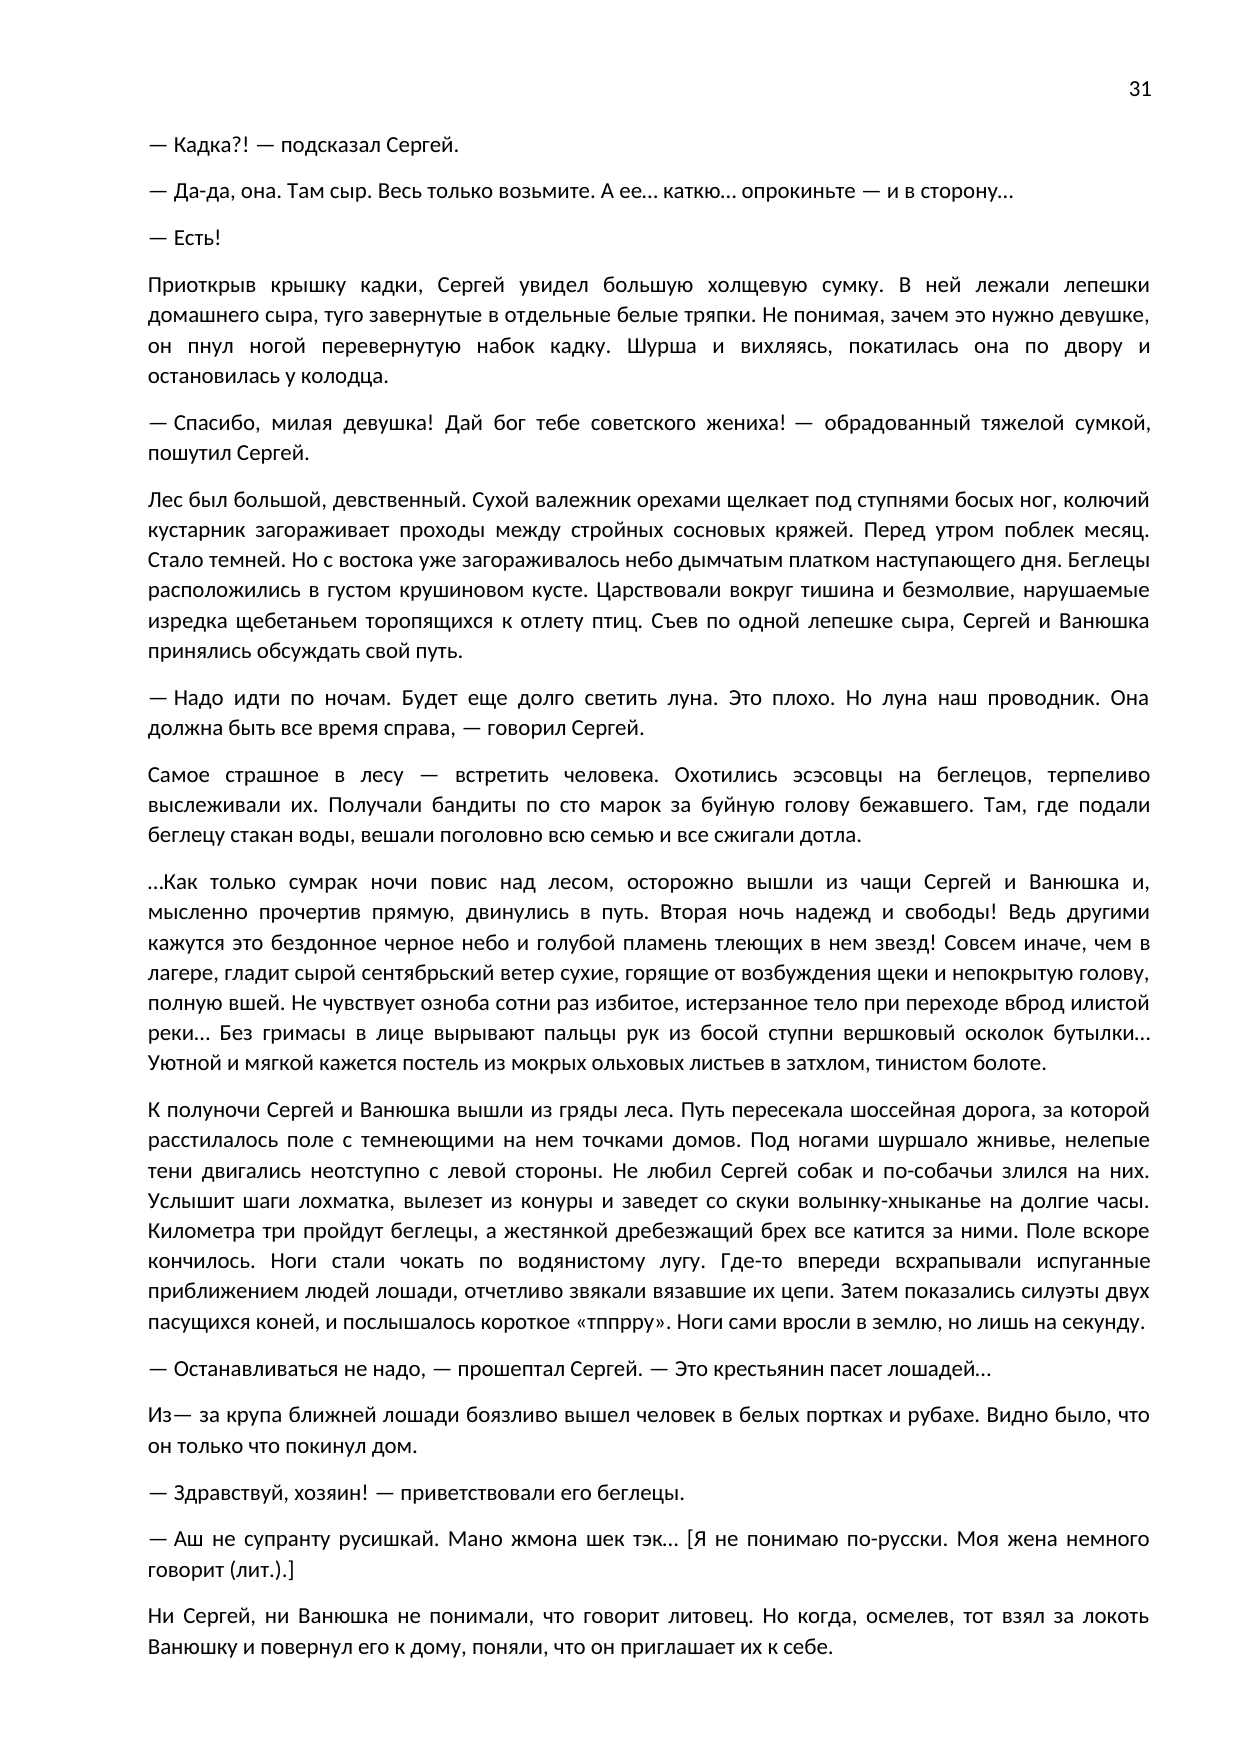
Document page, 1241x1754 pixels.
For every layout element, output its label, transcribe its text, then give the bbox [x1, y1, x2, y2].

text К полуночи Сергей и Ванюшка вышли из гряды леса. Путь пересекала шоссейная дорога, за которой расстилалось поле с темнеющими на нем точками домов. Под ногами шуршало жнивье, нелепые тени двигались неотступно с левой стороны. Не любил Сергей собак и по-собачьи злился на них. Услышит шаги лохматка, вылезет из конуры и заведет со скуки волынку-хныканье на долгие часы. Километра три пройдут беглецы, а жестянкой дребезжащий брех все катится за ними. Поле вскоре кончилось. Ноги стали чокать по водянистому лугу. Где-то впереди всхрапывали испуганные приближением людей лошади, отчетливо звякали вязавшие их цепи. Затем показались силуэты двух пасущихся коней, и послышалось короткое «тппрру». Ноги сами вросли в землю, но лишь на секунду. [148, 1095, 1152, 1335]
text — Останавливаться не надо, — прошептал Сергей. — Это крестьянин пасет лошадей… [148, 1354, 1152, 1382]
text — Здравствуй, хозяин! — приветствовали его беглецы. [148, 1478, 1152, 1506]
text — Да-да, она. Там сыр. Весь только возьмите. А ее… каткю… опрокиньте — и в сторону… [148, 177, 1152, 205]
text Приоткрыв крышку кадки, Сергей увидел большую холщевую сумку. В ней лежали лепешки домашнего сыра, туго завернутые в отдельные белые тряпки. Не понимая, зачем это нужно девушке, он пнул ногой перевернутую набок кадку. Шурша и вихляясь, покатилась она по двору и остановилась у колодца. [148, 270, 1152, 389]
text Ни Сергей, ни Ванюшка не понимали, что говорит литовец. Но когда, осмелев, тот взял за локоть Ванюшку и повернул его к дому, поняли, что он приглашает их к себе. [148, 1602, 1152, 1660]
text — Надо идти по ночам. Будет еще долго светить луна. Это плохо. Но луна наш проводник. Она должна быть все время справа, — говорил Сергей. [148, 683, 1152, 741]
text — Есть! [148, 223, 1152, 252]
text Лес был большой, девственный. Сухой валежник орехами щелкает под ступнями босых ног, колючий кустарник загораживает проходы между стройных сосновых кряжей. Перед утром поблек месяц. Стало темней. Но с востока уже загораживалось небо дымчатым платком наступающего дня. Беглецы расположились в густом крушиновом кусте. Царствовали вокруг тишина и безмолвие, нарушаемые изредка щебетаньем торопящихся к отлету птиц. Съев по одной лепешке сыра, Сергей и Ванюшка принялись обсуждать свой путь. [148, 485, 1152, 664]
text — Кадка?! — подсказал Сергей. [148, 130, 1152, 158]
text — Спасибо, милая девушка! Дай бог тебе советского жениха! — обрадованный тяжелой сумкой, пошутил Сергей. [148, 408, 1152, 466]
text …Как только сумрак ночи повис над лесом, осторожно вышли из чащи Сергей и Ванюшка и, мысленно прочертив прямую, двинулись в путь. Вторая ночь надежд и свободы! Ведь другими кажутся это бездонное черное небо и голубой пламень тлеющих в нем звезд! Совсем иначе, чем в лагере, гладит сырой сентябрьский ветер сухие, горящие от возбуждения щеки и непокрытую голову, полную вшей. Не чувствует озноба сотни раз избитое, истерзанное тело при переходе вброд илистой реки… Без гримасы в лице вырывают пальцы рук из босой ступни вершковый осколок бутылки… Уютной и мягкой кажется постель из мокрых ольховых листьев в затхлом, тинистом болоте. [148, 867, 1152, 1077]
text Из— за крупа ближней лошади боязливо вышел человек в белых портках и рубахе. Видно было, что он только что покинул дом. [148, 1401, 1152, 1459]
text — Аш не супранту русишкай. Мано жмона шек тэк… [Я не понимаю по-русски. Моя жена немного говорит (лит.).] [148, 1524, 1152, 1583]
text Самое страшное в лесу — встретить человека. Охотились эсэсовцы на беглецов, терпеливо выслеживали их. Получали бандиты по сто марок за буйную голову бежавшего. Там, где подали беглецу стакан воды, вешали поголовно всю семью и все сжигали дотла. [148, 760, 1152, 848]
